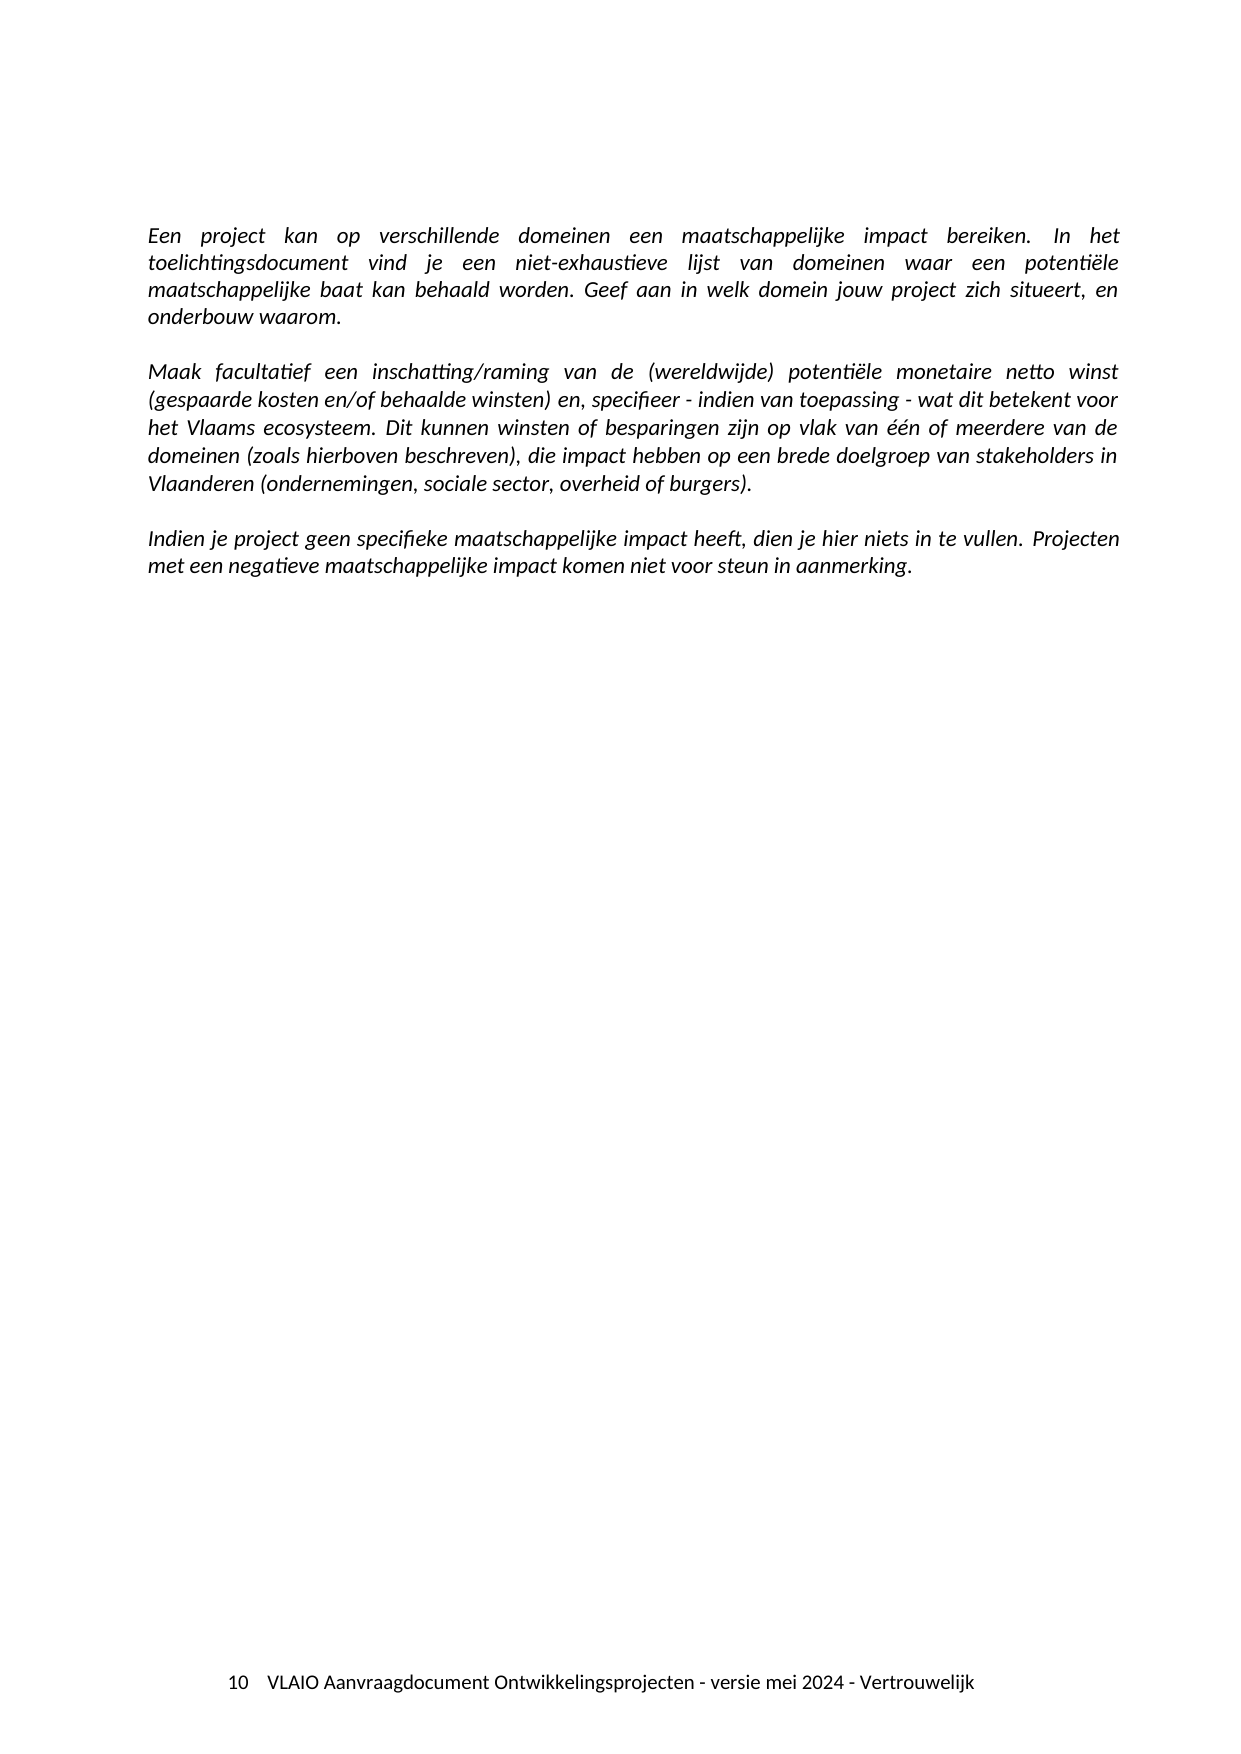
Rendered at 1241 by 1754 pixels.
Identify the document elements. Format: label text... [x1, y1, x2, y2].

text Indien je project geen specifieke maatschappelijke impact heeft, dien je hier niets in te vullen. Projecten met een negatieve maatschappelijke impact komen niet voor steun in aanmerking. [148, 525, 1122, 579]
list Maak facultatief een inschatting/raming van de (wereldwijde) potentiële monetaire netto winst (gespaarde kosten en/of behaalde winsten) en, specifieer - indien van toepassing - wat dit betekent voor het Vlaams ecosysteem. Dit kunnen winsten of besparingen zijn op vlak van één of meerdere van de domeinen (zoals hierboven beschreven), die impact hebben op een brede doelgroep van stakeholders in Vlaanderen (ondernemingen, sociale sector, overheid of burgers). [148, 357, 1122, 497]
list Een project kan op verschillende domeinen een maatschappelijke impact bereiken. In het toelichtingsdocument vind je een niet-exhaustieve lijst van domeinen waar een potentiële maatschappelijke baat kan behaald worden. Geef aan in welk domein jouw project zich situeert, en onderbouw waarom. [148, 222, 1122, 330]
